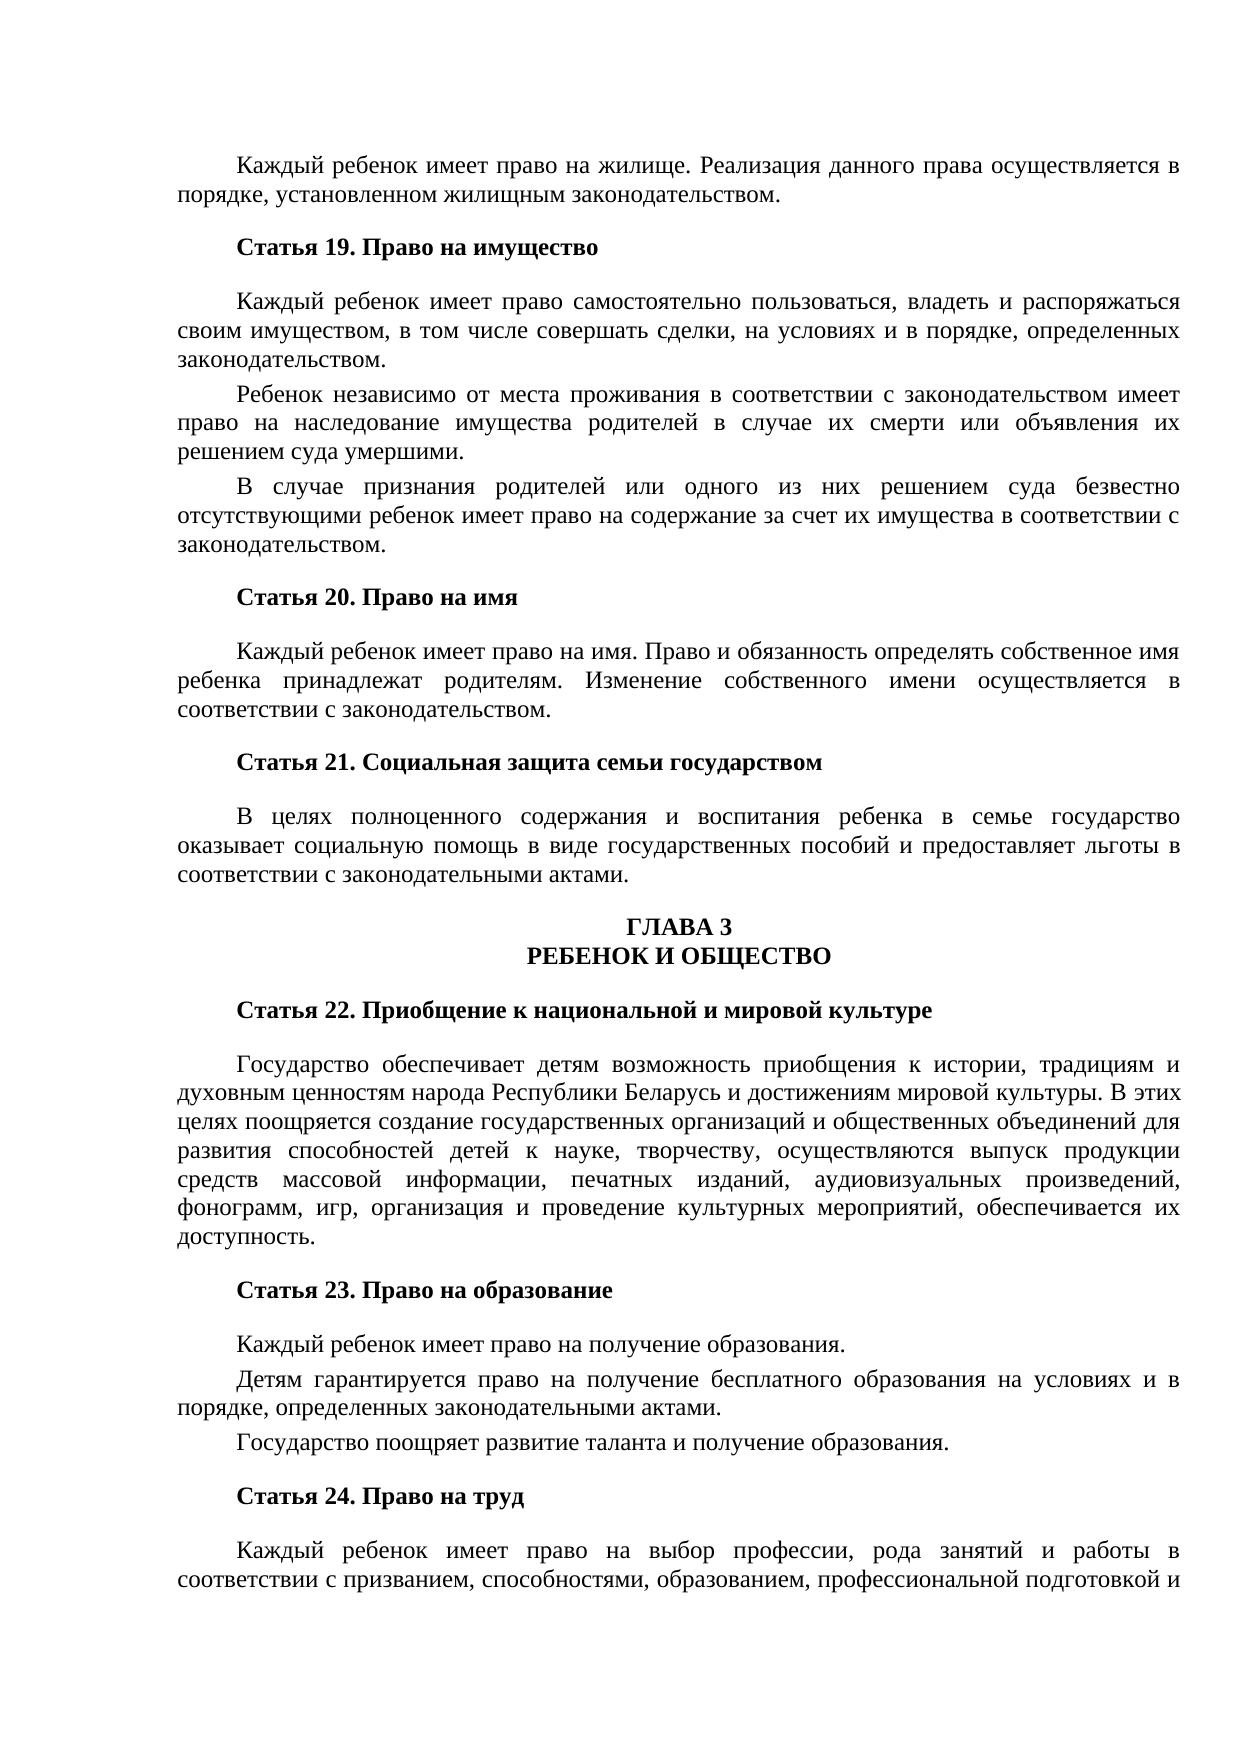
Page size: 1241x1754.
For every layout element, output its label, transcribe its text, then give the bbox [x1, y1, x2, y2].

text Статья 21. Социальная защита семьи государством [236, 747, 1181, 776]
text Статья 19. Право на имущество [236, 232, 1181, 261]
text Каждый ребенок имеет право на имя. Право и обязанность определять собственное имя ребенка принадлежат родителям. Изменение собственного имени осуществляется в соответствии с законодательством. [177, 636, 1181, 722]
text Статья 24. Право на труд [236, 1481, 1181, 1510]
text Ребенок независимо от места проживания в соответствии с законодательством имеет право на наследование имущества родителей в случае их смерти или объявления их решением суда умершими. [177, 379, 1181, 465]
text Статья 23. Право на образование [236, 1275, 1181, 1304]
text Каждый ребенок имеет право на жилище. Реализация данного права осуществляется в порядке, установленном жилищным законодательством. [177, 150, 1181, 207]
text Детям гарантируется право на получение бесплатного образования на условиях и в порядке, определенных законодательными актами. [177, 1364, 1181, 1421]
text Государство обеспечивает детям возможность приобщения к истории, традициям и духовным ценностям народа Республики Беларусь и достижениям мировой культуры. В этих целях поощряется создание государственных организаций и общественных объединений для развития способностей детей к науке, творчеству, осуществляются выпуск продукции средств массовой информации, печатных изданий, аудиовизуальных произведений, фонограмм, игр, организация и проведение культурных мероприятий, обеспечивается их доступность. [177, 1049, 1181, 1250]
text В случае признания родителей или одного из них решением суда безвестно отсутствующими ребенок имеет право на содержание за счет их имущества в соответствии с законодательством. [177, 471, 1181, 557]
text Статья 20. Право на имя [236, 582, 1181, 611]
text ГЛАВА 3РЕБЕНОК И ОБЩЕСТВО [177, 912, 1181, 970]
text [177, 1535, 1181, 1592]
text Статья 22. Приобщение к национальной и мировой культуре [236, 995, 1181, 1024]
text Государство поощряет развитие таланта и получение образования. [177, 1427, 1181, 1456]
text Каждый ребенок имеет право на получение образования. [177, 1329, 1181, 1357]
text В целях полноценного содержания и воспитания ребенка в семье государство оказывает социальную помощь в виде государственных пособий и предоставляет льготы в соответствии с законодательными актами. [177, 801, 1181, 887]
text Каждый ребенок имеет право самостоятельно пользоваться, владеть и распоряжаться своим имуществом, в том числе совершать сделки, на условиях и в порядке, определенных законодательством. [177, 286, 1181, 372]
